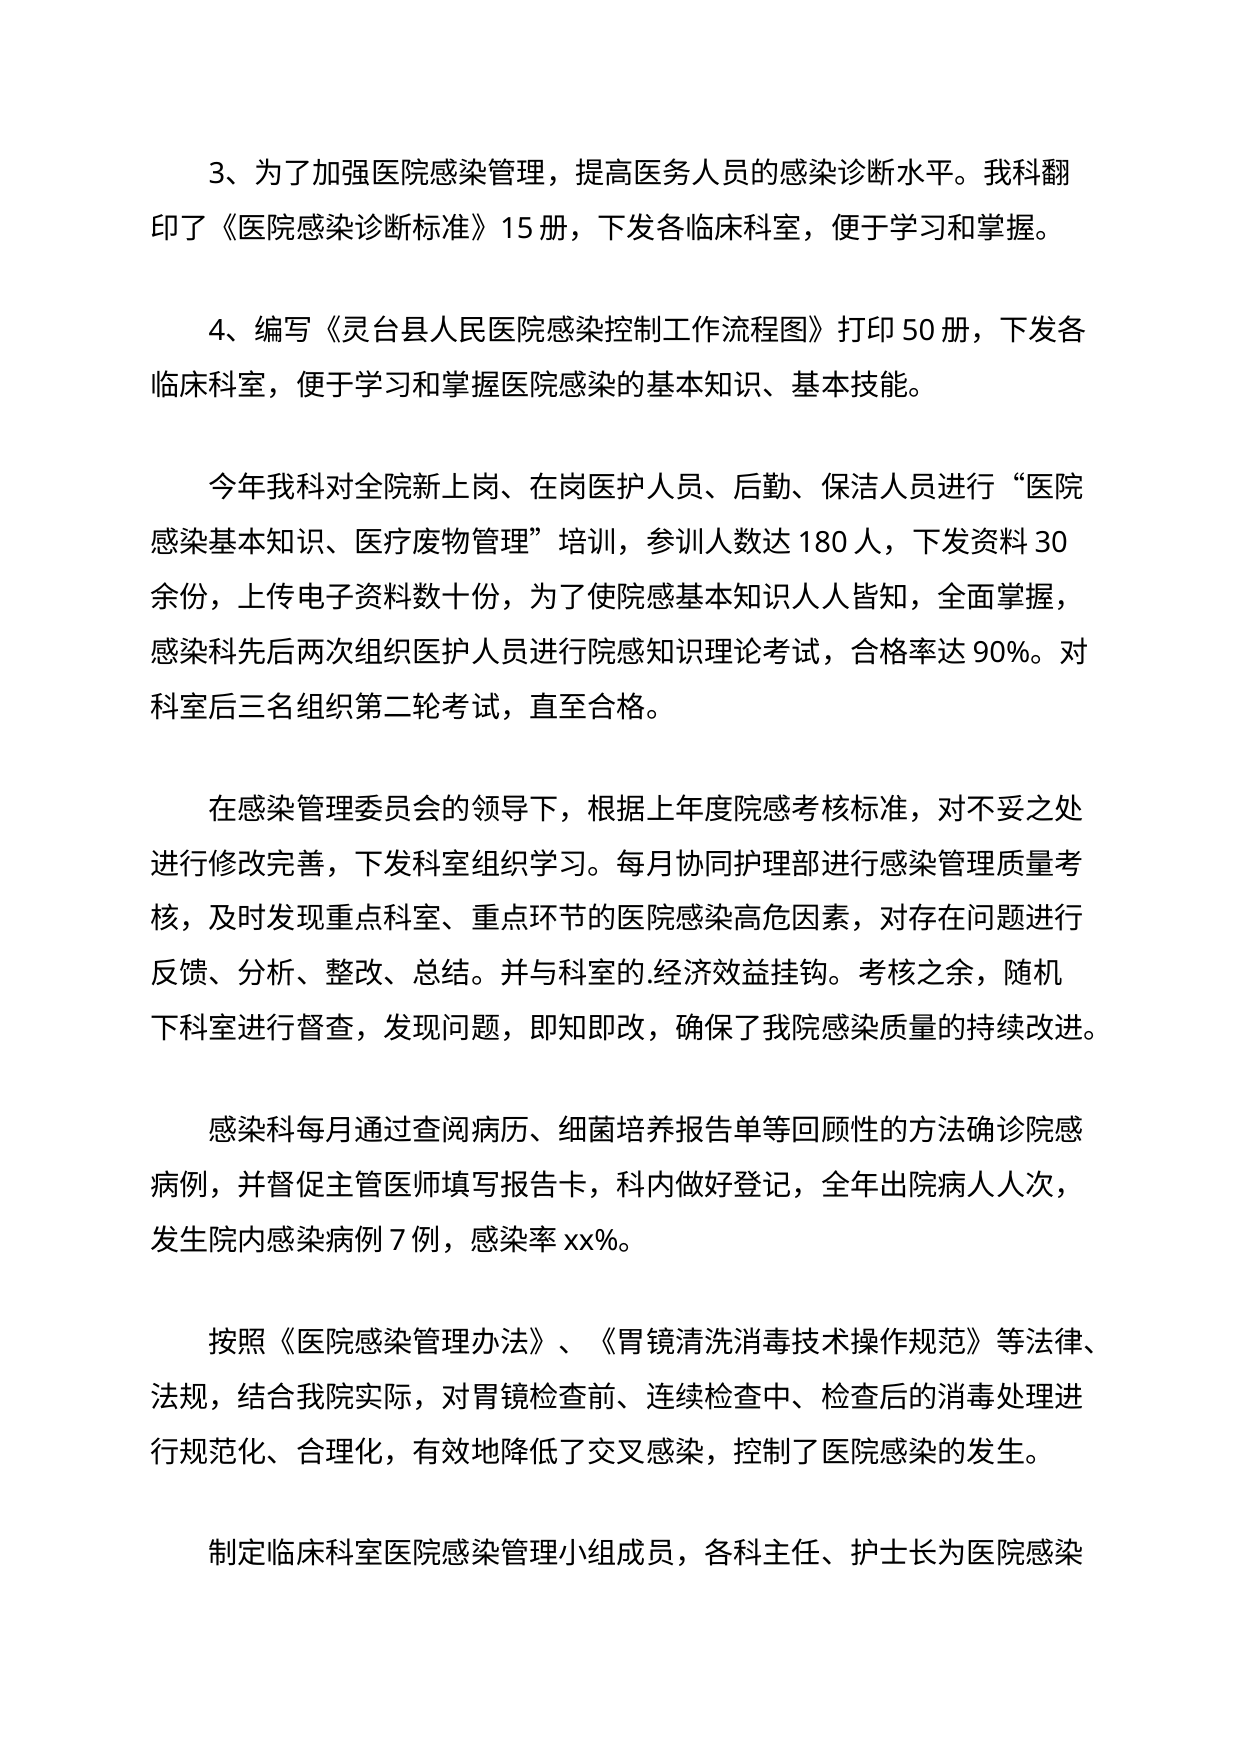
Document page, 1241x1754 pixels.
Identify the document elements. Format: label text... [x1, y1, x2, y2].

text 按照《医院感染管理办法》、《胃镜清洗消毒技术操作规范》等法律、法规，结合我院实际，对胃镜检查前、连续检查中、检查后的消毒处理进行规范化、合理化，有效地降低了交叉感染，控制了医院感染的发生。 [150, 1318, 1090, 1471]
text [150, 1530, 1090, 1572]
text 感染科每月通过查阅病历、细菌培养报告单等回顾性的方法确诊院感病例，并督促主管医师填写报告卡，科内做好登记，全年出院病人人次，发生院内感染病例7例，感染率xx%。 [150, 1107, 1090, 1259]
text 4、编写《灵台县人民医院感染控制工作流程图》打印50册，下发各临床科室，便于学习和掌握医院感染的基本知识、基本技能。 [150, 307, 1090, 404]
text 3、为了加强医院感染管理，提高医务人员的感染诊断水平。我科翻印了《医院感染诊断标准》15册，下发各临床科室，便于学习和掌握。 [150, 150, 1090, 247]
text 今年我科对全院新上岗、在岗医护人员、后勤、保洁人员进行“医院感染基本知识、医疗废物管理”培训，参训人数达180人，下发资料30余份，上传电子资料数十份，为了使院感基本知识人人皆知，全面掌握，感染科先后两次组织医护人员进行院感知识理论考试，合格率达90%。对科室后三名组织第二轮考试，直至合格。 [150, 464, 1090, 726]
text 在感染管理委员会的领导下，根据上年度院感考核标准，对不妥之处进行修改完善，下发科室组织学习。每月协同护理部进行感染管理质量考核，及时发现重点科室、重点环节的医院感染高危因素，对存在问题进行反馈、分析、整改、总结。并与科室的.经济效益挂钩。考核之余，随机下科室进行督查，发现问题，即知即改，确保了我院感染质量的持续改进。 [150, 785, 1090, 1047]
